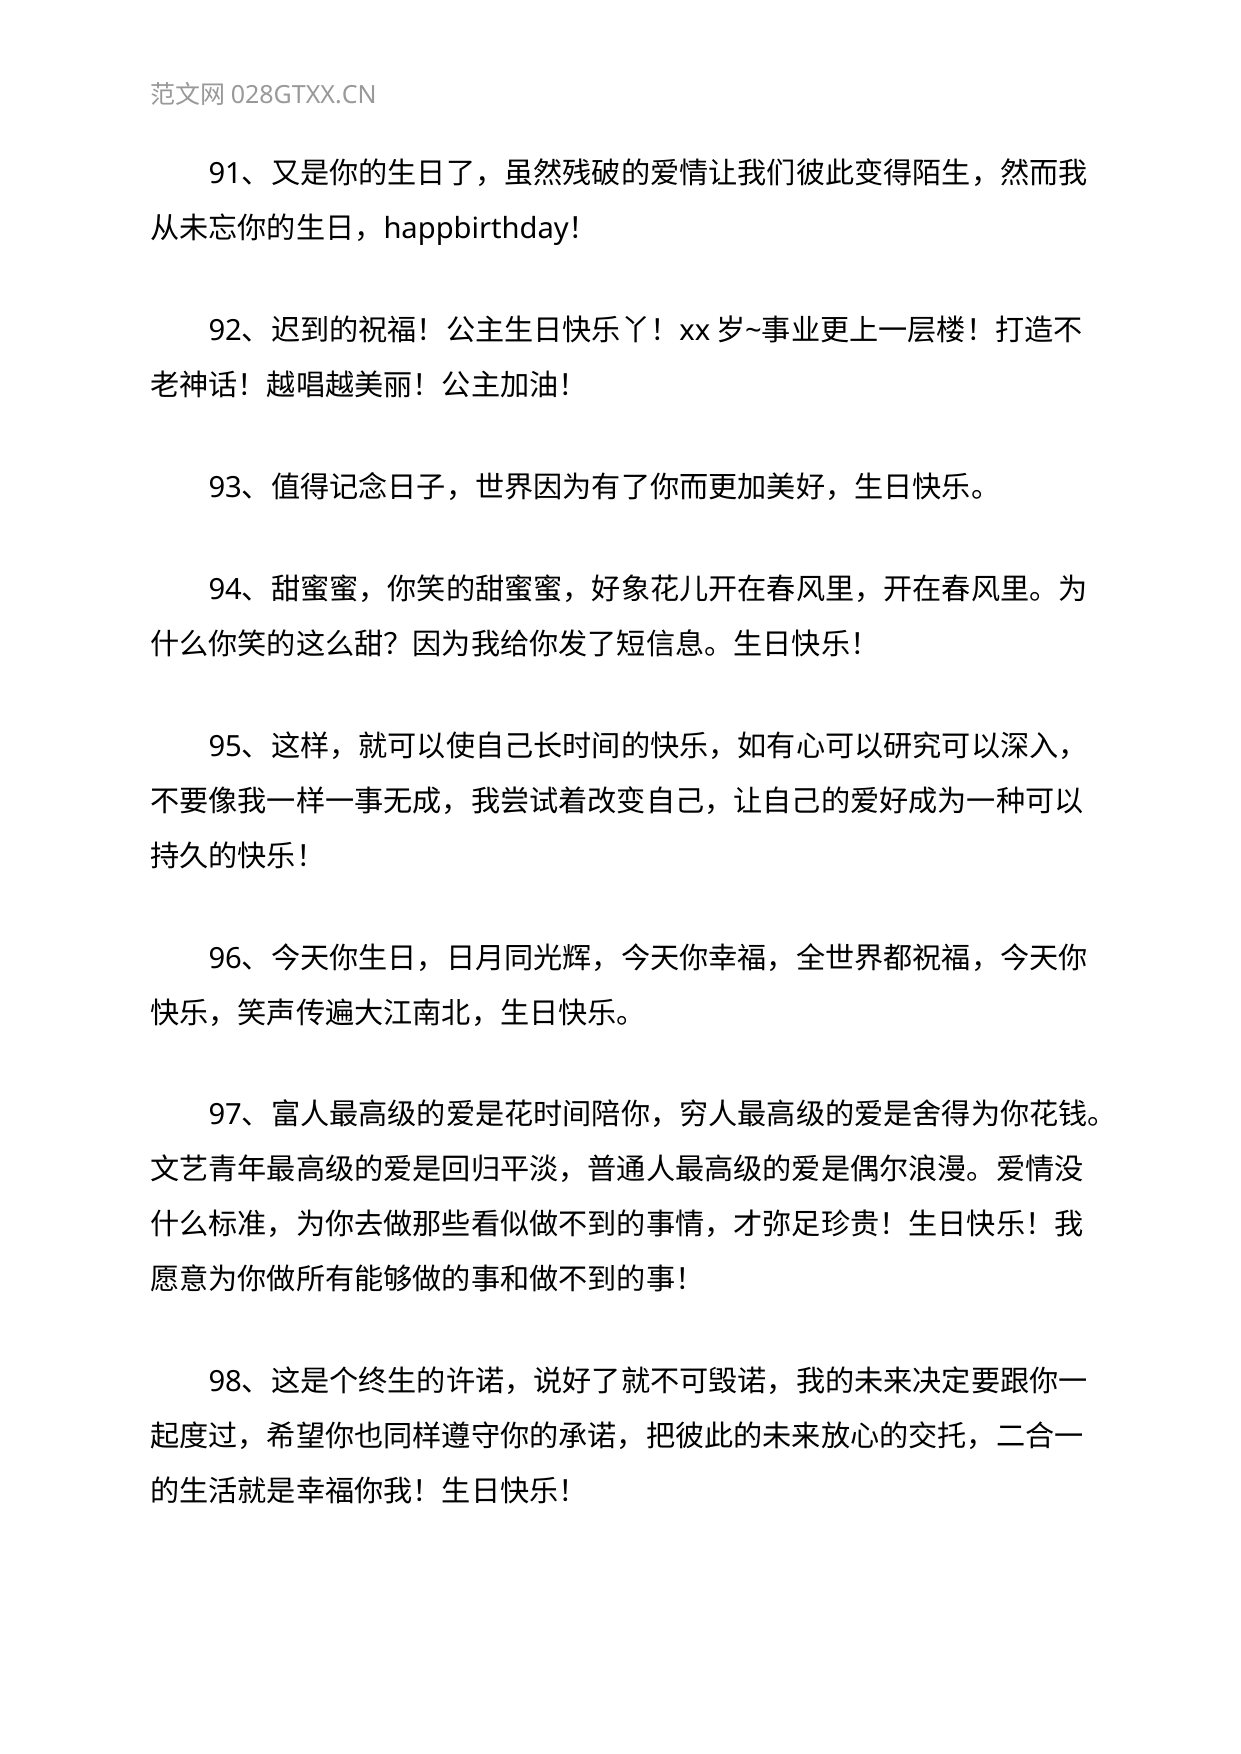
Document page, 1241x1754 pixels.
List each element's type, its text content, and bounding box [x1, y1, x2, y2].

text 93、值得记念日子，世界因为有了你而更加美好，生日快乐。 [150, 464, 1090, 506]
text 97、富人最高级的爱是花时间陪你，穷人最高级的爱是舍得为你花钱。文艺青年最高级的爱是回归平淡，普通人最高级的爱是偶尔浪漫。爱情没什么标准，为你去做那些看似做不到的事情，才弥足珍贵！生日快乐！我愿意为你做所有能够做的事和做不到的事！ [150, 1091, 1090, 1298]
text 98、这是个终生的许诺，说好了就不可毁诺，我的未来决定要跟你一起度过，希望你也同样遵守你的承诺，把彼此的未来放心的交托，二合一的生活就是幸福你我！生日快乐！ [150, 1357, 1090, 1510]
text 95、这样，就可以使自己长时间的快乐，如有心可以研究可以深入，不要像我一样一事无成，我尝试着改变自己，让自己的爱好成为一种可以持久的快乐！ [150, 722, 1090, 875]
text 96、今天你生日，日月同光辉，今天你幸福，全世界都祝福，今天你快乐，笑声传遍大江南北，生日快乐。 [150, 934, 1090, 1031]
text 94、甜蜜蜜，你笑的甜蜜蜜，好象花儿开在春风里，开在春风里。为什么你笑的这么甜？因为我给你发了短信息。生日快乐！ [150, 566, 1090, 663]
text 92、迟到的祝福！公主生日快乐丫！xx岁~事业更上一层楼！打造不老神话！越唱越美丽！公主加油！ [150, 307, 1090, 404]
text 91、又是你的生日了，虽然残破的爱情让我们彼此变得陌生，然而我从未忘你的生日，happbirthday！ [150, 150, 1090, 247]
